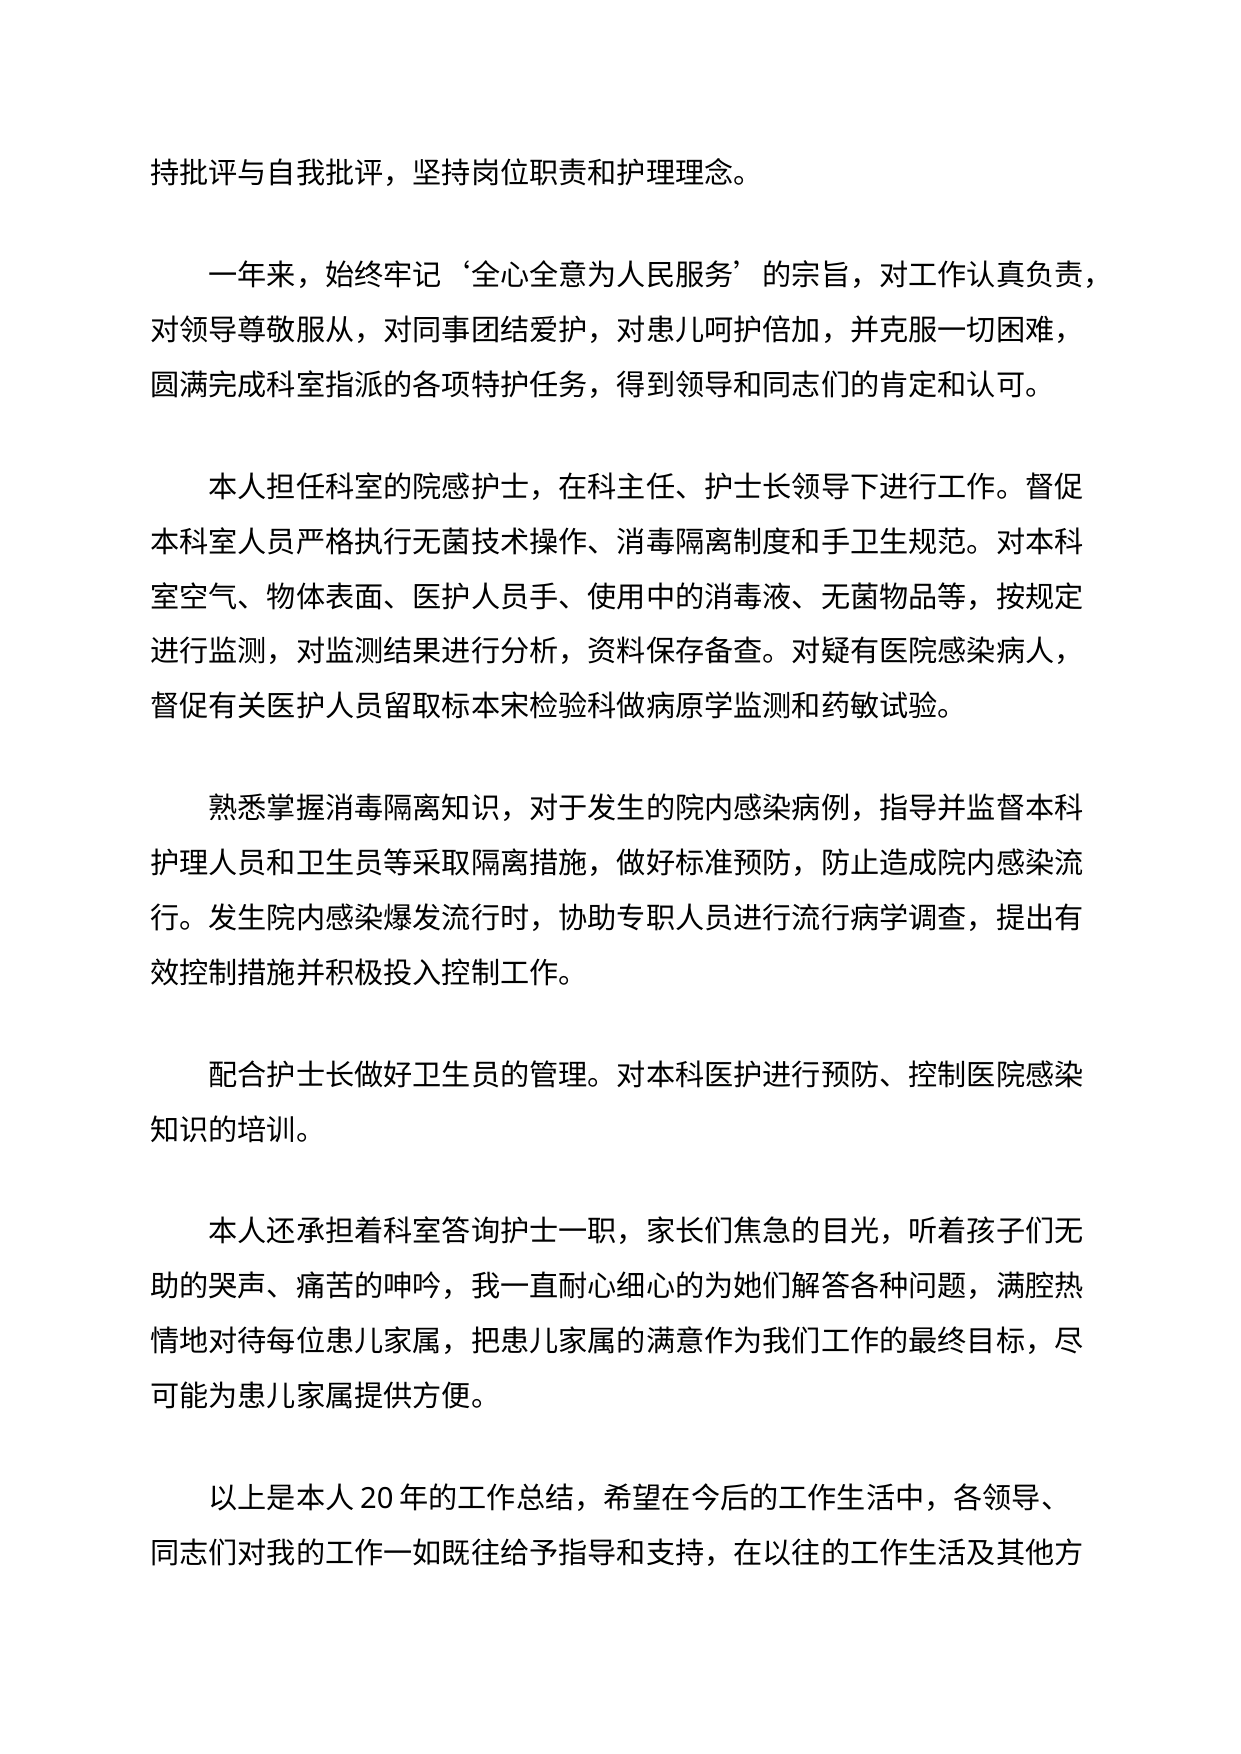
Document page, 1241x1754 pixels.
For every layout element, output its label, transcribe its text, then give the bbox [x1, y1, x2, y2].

text 配合护士长做好卫生员的管理。对本科医护进行预防、控制医院感染知识的培训。 [150, 1051, 1090, 1148]
text 本人还承担着科室答询护士一职，家长们焦急的目光，听着孩子们无助的哭声、痛苦的呻吟，我一直耐心细心的为她们解答各种问题，满腔热情地对待每位患儿家属，把患儿家属的满意作为我们工作的最终目标，尽可能为患儿家属提供方便。 [150, 1208, 1090, 1415]
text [150, 150, 1090, 192]
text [150, 1474, 1090, 1572]
text 一年来，始终牢记‘全心全意为人民服务’的宗旨，对工作认真负责，对领导尊敬服从，对同事团结爱护，对患儿呵护倍加，并克服一切困难，圆满完成科室指派的各项特护任务，得到领导和同志们的肯定和认可。 [150, 252, 1090, 404]
text 熟悉掌握消毒隔离知识，对于发生的院内感染病例，指导并监督本科护理人员和卫生员等采取隔离措施，做好标准预防，防止造成院内感染流行。发生院内感染爆发流行时，协助专职人员进行流行病学调查，提出有效控制措施并积极投入控制工作。 [150, 785, 1090, 992]
text 本人担任科室的院感护士，在科主任、护士长领导下进行工作。督促本科室人员严格执行无菌技术操作、消毒隔离制度和手卫生规范。对本科室空气、物体表面、医护人员手、使用中的消毒液、无菌物品等，按规定进行监测，对监测结果进行分析，资料保存备查。对疑有医院感染病人，督促有关医护人员留取标本宋检验科做病原学监测和药敏试验。 [150, 463, 1090, 725]
